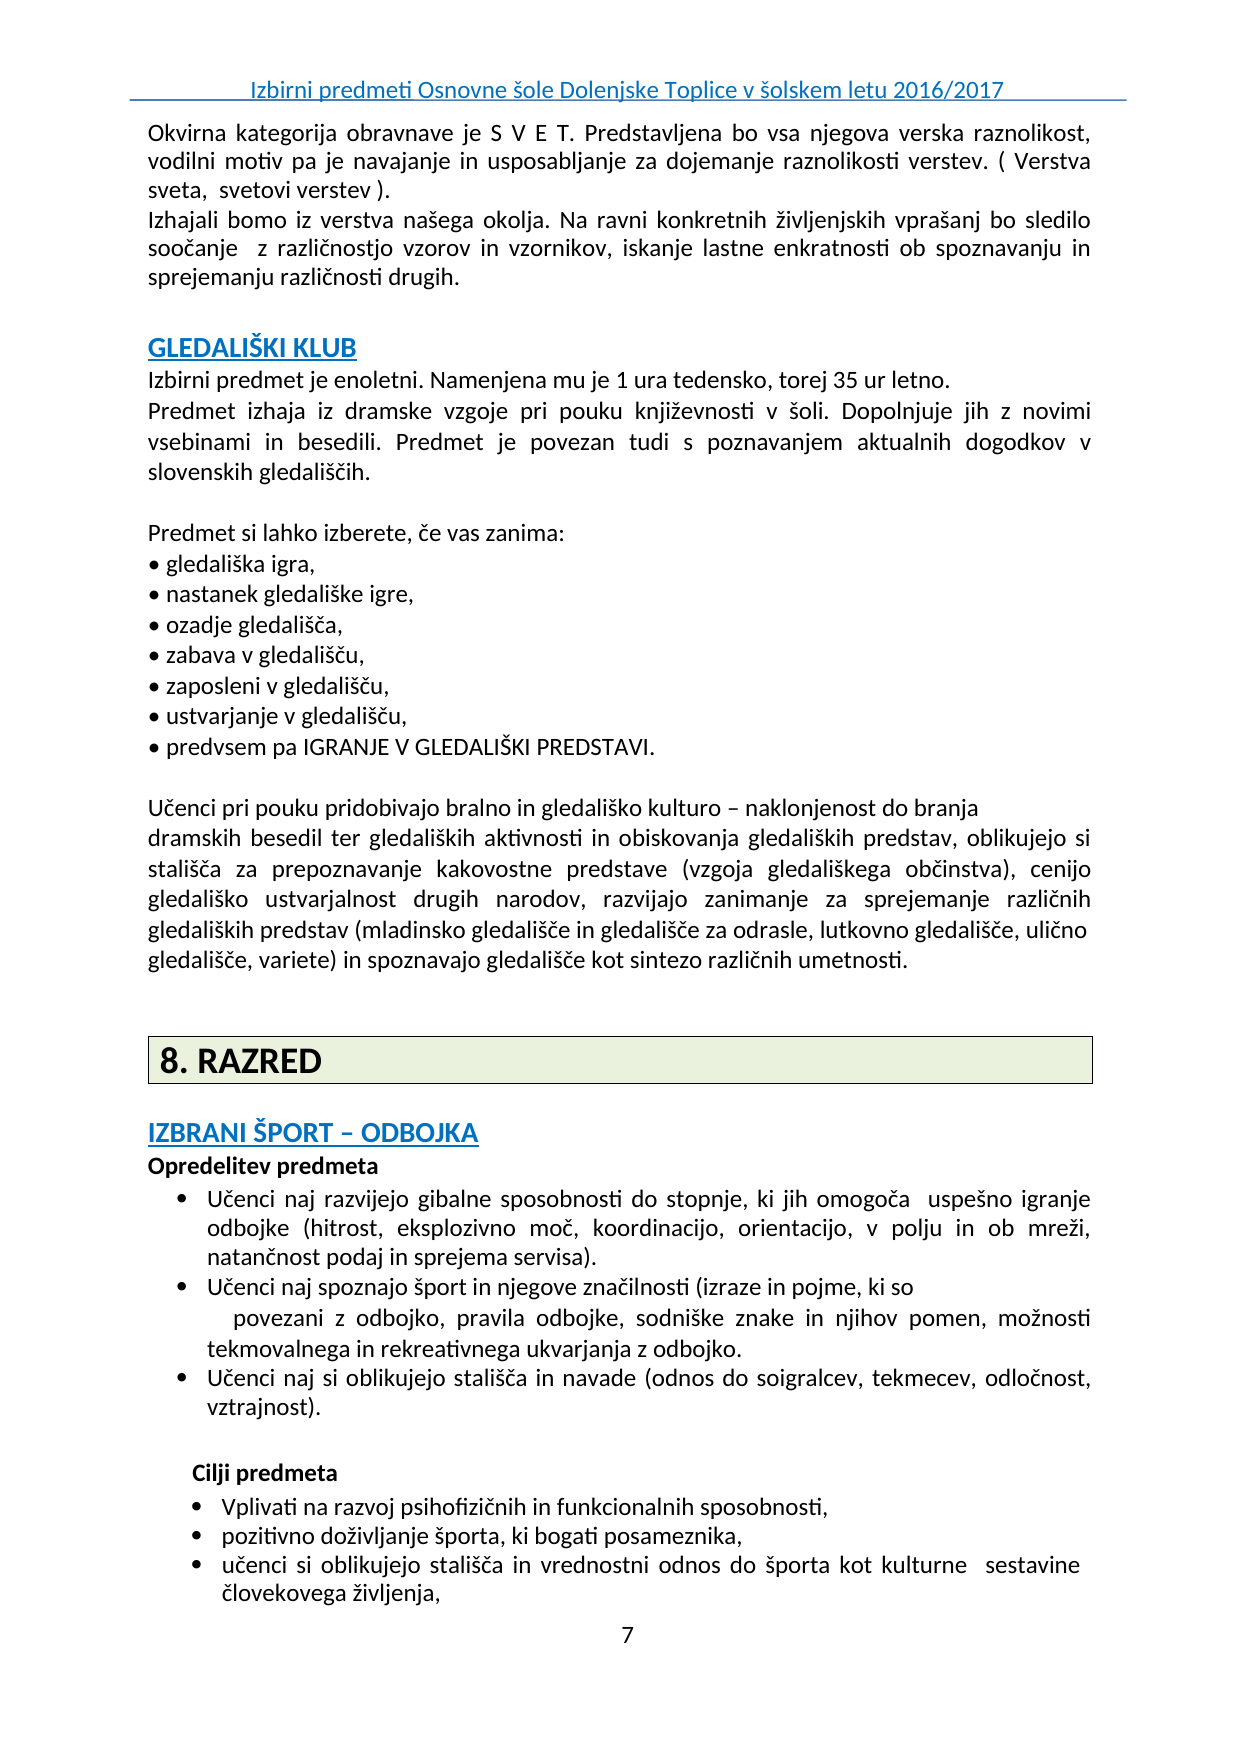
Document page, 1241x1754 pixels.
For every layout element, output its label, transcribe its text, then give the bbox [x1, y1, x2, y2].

text Učenci pri pouku pridobivajo bralno in gledališko kulturo – naklonjenost do branja [148, 792, 1092, 822]
list pozitivno doživljanje športa, ki bogati posameznika, [192, 1521, 1082, 1550]
text • ozadje gledališča, [148, 609, 1092, 639]
text • zabava v gledališču, [148, 639, 1092, 670]
text Opredelitev predmeta [148, 1150, 1094, 1181]
text gledališče, variete) in spoznavajo gledališče kot sintezo različnih umetnosti. [148, 944, 1092, 975]
list Učenci naj si oblikujejo stališča in navade (odnos do soigralcev, tekmecev, odločnost, vztrajnost). [177, 1363, 1092, 1421]
list Učenci naj spoznajo šport in njegove značilnosti (izraze in pojme, ki so [177, 1272, 1092, 1301]
list Vplivati na razvoj psihofizičnih in funkcionalnih sposobnosti, [192, 1492, 1082, 1521]
text Predmet si lahko izberete, če vas zanima: [148, 517, 1092, 548]
text Izhajali bomo iz verstva našega okolja. Na ravni konkretnih življenjskih vprašanj bo sledilo soočanje z različnostjo vzorov in vzornikov, iskanje lastne enkratnosti ob spoznavanju in sprejemanju različnosti drugih. [148, 206, 1092, 292]
text • predvsem pa IGRANJE V GLEDALIŠKI PREDSTAVI. [148, 731, 1092, 761]
text Izbirni predmet je enoletni. Namenjena mu je 1 ura tedensko, torej 35 ur letno. [148, 364, 1092, 395]
text dramskih besedil ter gledaliških aktivnosti in obiskovanja gledaliških predstav, oblikujejo si stališča za prepoznavanje kakovostne predstave (vzgoja gledališkega občinstva), cenijo gledališko ustvarjalnost drugih narodov, razvijajo zanimanje za sprejemanje različnih gledaliških predstav (mladinsko gledališče in gledališče za odrasle, lutkovno gledališče, ulično [148, 822, 1092, 944]
list učenci si oblikujejo stališča in vrednostni odnos do športa kot kulturne sestavine človekovega življenja, [192, 1550, 1082, 1608]
text Predmet izhaja iz dramske vzgoje pri pouku književnosti v šoli. Dopolnjuje jih z novimi vsebinami in besedili. Predmet je povezan tudi s poznavanjem aktualnih dogodkov v slovenskih gledališčih. [148, 395, 1092, 487]
text povezani z odbojko, pravila odbojke, sodniške znake in njihov pomen, možnosti tekmovalnega in rekreativnega ukvarjanja z odbojko. [177, 1302, 1092, 1363]
text Okvirna kategorija obravnave je S V E T. Predstavljena bo vsa njegova verska raznolikost, vodilni motiv pa je navajanje in usposabljanje za dojemanje raznolikosti verstev. ( Verstva sveta, svetovi verstev ). [148, 118, 1092, 204]
list Učenci naj razvijejo gibalne sposobnosti do stopnje, ki jih omogoča uspešno igranje odbojke (hitrost, eksplozivno moč, koordinacijo, orientacijo, v polju in ob mreži, natančnost podaj in sprejema servisa). [177, 1185, 1092, 1272]
text • zaposleni v gledališču, [148, 670, 1092, 700]
text IZBRANI ŠPORT – ODBOJKA [148, 1114, 1092, 1150]
text • nastanek gledališke igre, [148, 578, 1092, 609]
text • gledališka igra, [148, 548, 1092, 578]
text Cilji predmeta [192, 1457, 1094, 1488]
text GLEDALIŠKI KLUB [148, 329, 1092, 364]
table_header 8. RAZRED [149, 1037, 1092, 1083]
text • ustvarjanje v gledališču, [148, 700, 1092, 731]
